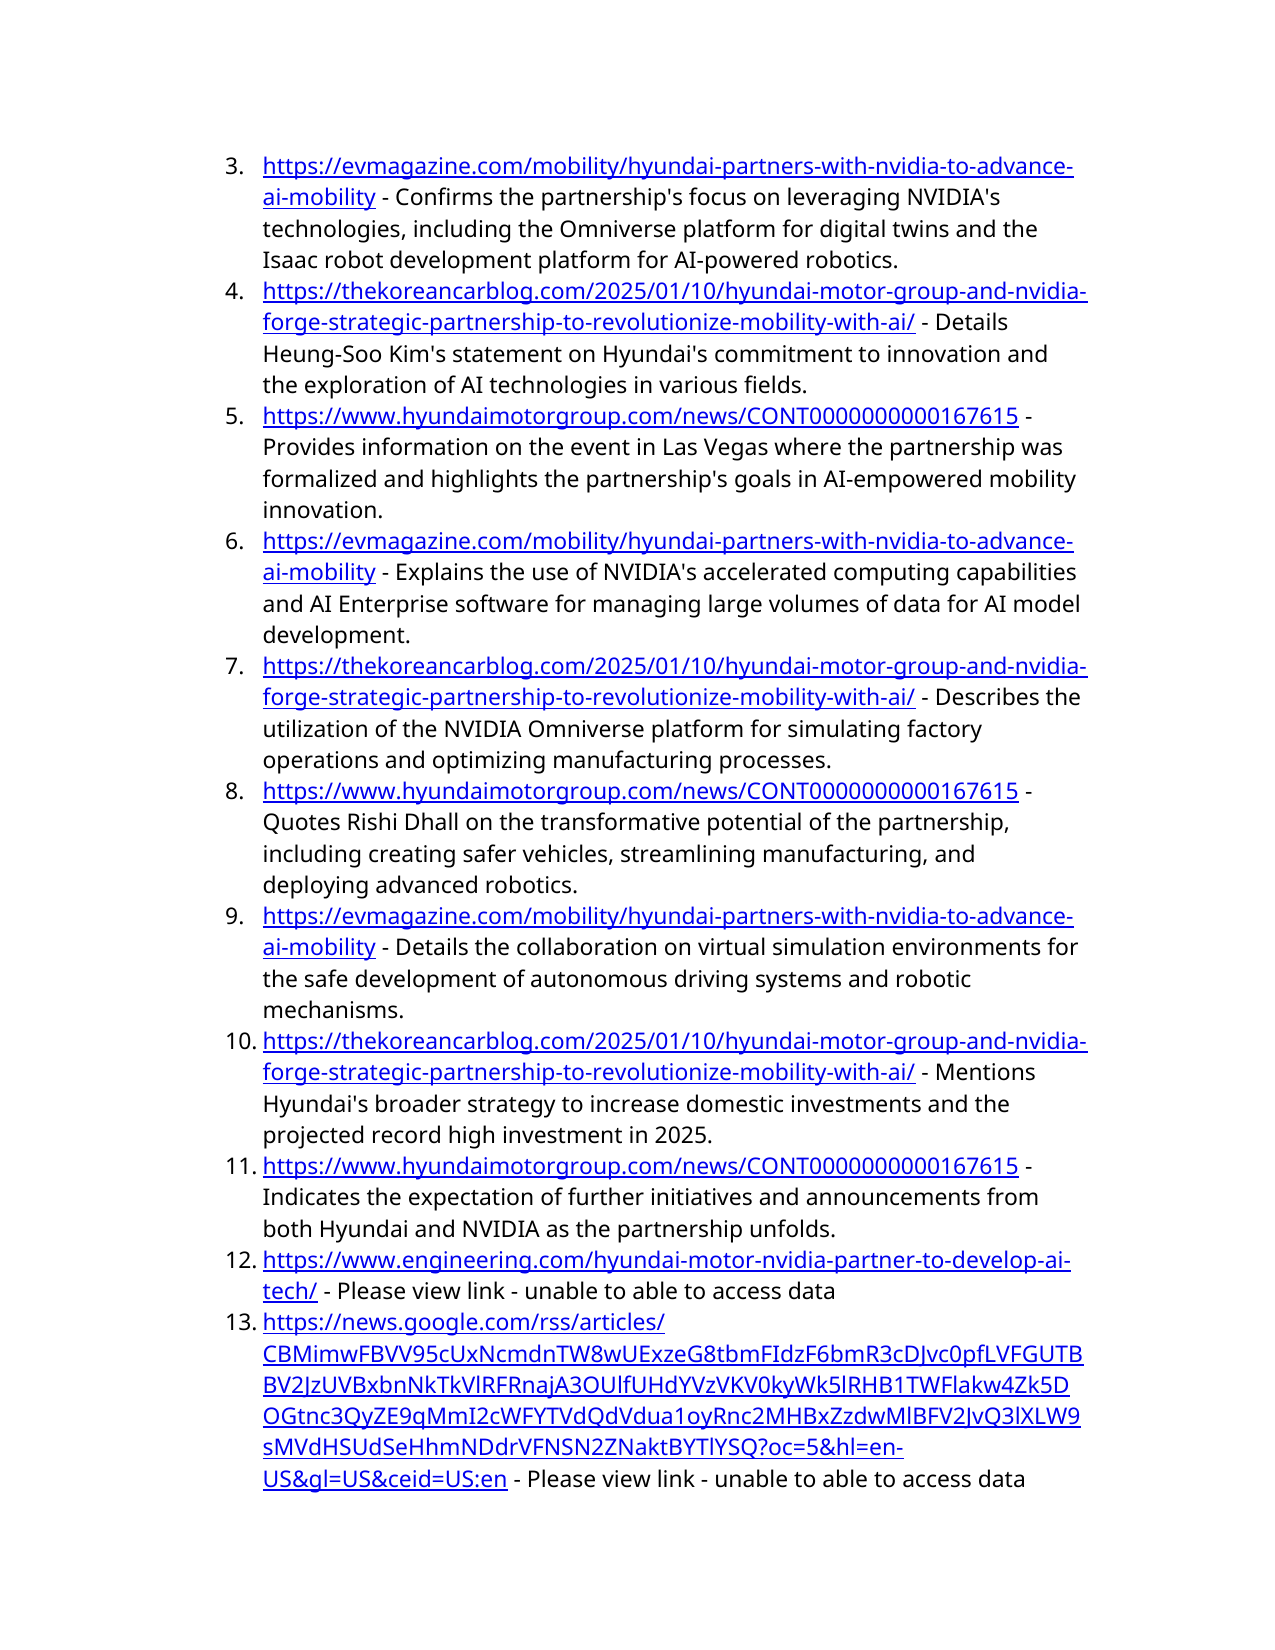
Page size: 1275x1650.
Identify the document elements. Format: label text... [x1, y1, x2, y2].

list https://thekoreancarblog.com/2025/01/10/hyundai-motor-group-and-nvidia-forge-strategic-partnership-to-revolutionize-mobility-with-ai/ - Details Heung-Soo Kim's statement on Hyundai's commitment to innovation and the exploration of AI technologies in various fields. [225, 275, 1087, 400]
list https://news.google.com/rss/articles/CBMimwFBVV95cUxNcmdnTW8wUExzeG8tbmFIdzF6bmR3cDJvc0pfLVFGUTBBV2JzUVBxbnNkTkVlRFRnajA3OUlfUHdYVzVKV0kyWk5lRHB1TWFlakw4Zk5DOGtnc3QyZE9qMmI2cWFYTVdQdVdua1oyRnc2MHBxZzdwMlBFV2JvQ3lXLW9sMVdHSUdSeHhmNDdrVFNSN2ZNaktBYTlYSQ?oc=5&hl=en-US&gl=US&ceid=US:en - Please view link - unable to able to access data [225, 1306, 1087, 1494]
list https://thekoreancarblog.com/2025/01/10/hyundai-motor-group-and-nvidia-forge-strategic-partnership-to-revolutionize-mobility-with-ai/ - Describes the utilization of the NVIDIA Omniverse platform for simulating factory operations and optimizing manufacturing processes. [225, 650, 1087, 775]
list https://evmagazine.com/mobility/hyundai-partners-with-nvidia-to-advance-ai-mobility - Confirms the partnership's focus on leveraging NVIDIA's technologies, including the Omniverse platform for digital twins and the Isaac robot development platform for AI-powered robotics. [225, 150, 1087, 275]
list https://www.engineering.com/hyundai-motor-nvidia-partner-to-develop-ai-tech/ - Please view link - unable to able to access data [225, 1244, 1087, 1306]
list https://www.hyundaimotorgroup.com/news/CONT0000000000167615 - Quotes Rishi Dhall on the transformative potential of the partnership, including creating safer vehicles, streamlining manufacturing, and deploying advanced robotics. [225, 775, 1087, 900]
list https://thekoreancarblog.com/2025/01/10/hyundai-motor-group-and-nvidia-forge-strategic-partnership-to-revolutionize-mobility-with-ai/ - Mentions Hyundai's broader strategy to increase domestic investments and the projected record high investment in 2025. [225, 1025, 1087, 1150]
list https://www.hyundaimotorgroup.com/news/CONT0000000000167615 - Provides information on the event in Las Vegas where the partnership was formalized and highlights the partnership's goals in AI-empowered mobility innovation. [225, 400, 1087, 525]
list https://www.hyundaimotorgroup.com/news/CONT0000000000167615 - Indicates the expectation of further initiatives and announcements from both Hyundai and NVIDIA as the partnership unfolds. [225, 1150, 1087, 1244]
list https://evmagazine.com/mobility/hyundai-partners-with-nvidia-to-advance-ai-mobility - Details the collaboration on virtual simulation environments for the safe development of autonomous driving systems and robotic mechanisms. [225, 900, 1087, 1025]
list https://evmagazine.com/mobility/hyundai-partners-with-nvidia-to-advance-ai-mobility - Explains the use of NVIDIA's accelerated computing capabilities and AI Enterprise software for managing large volumes of data for AI model development. [225, 525, 1087, 650]
